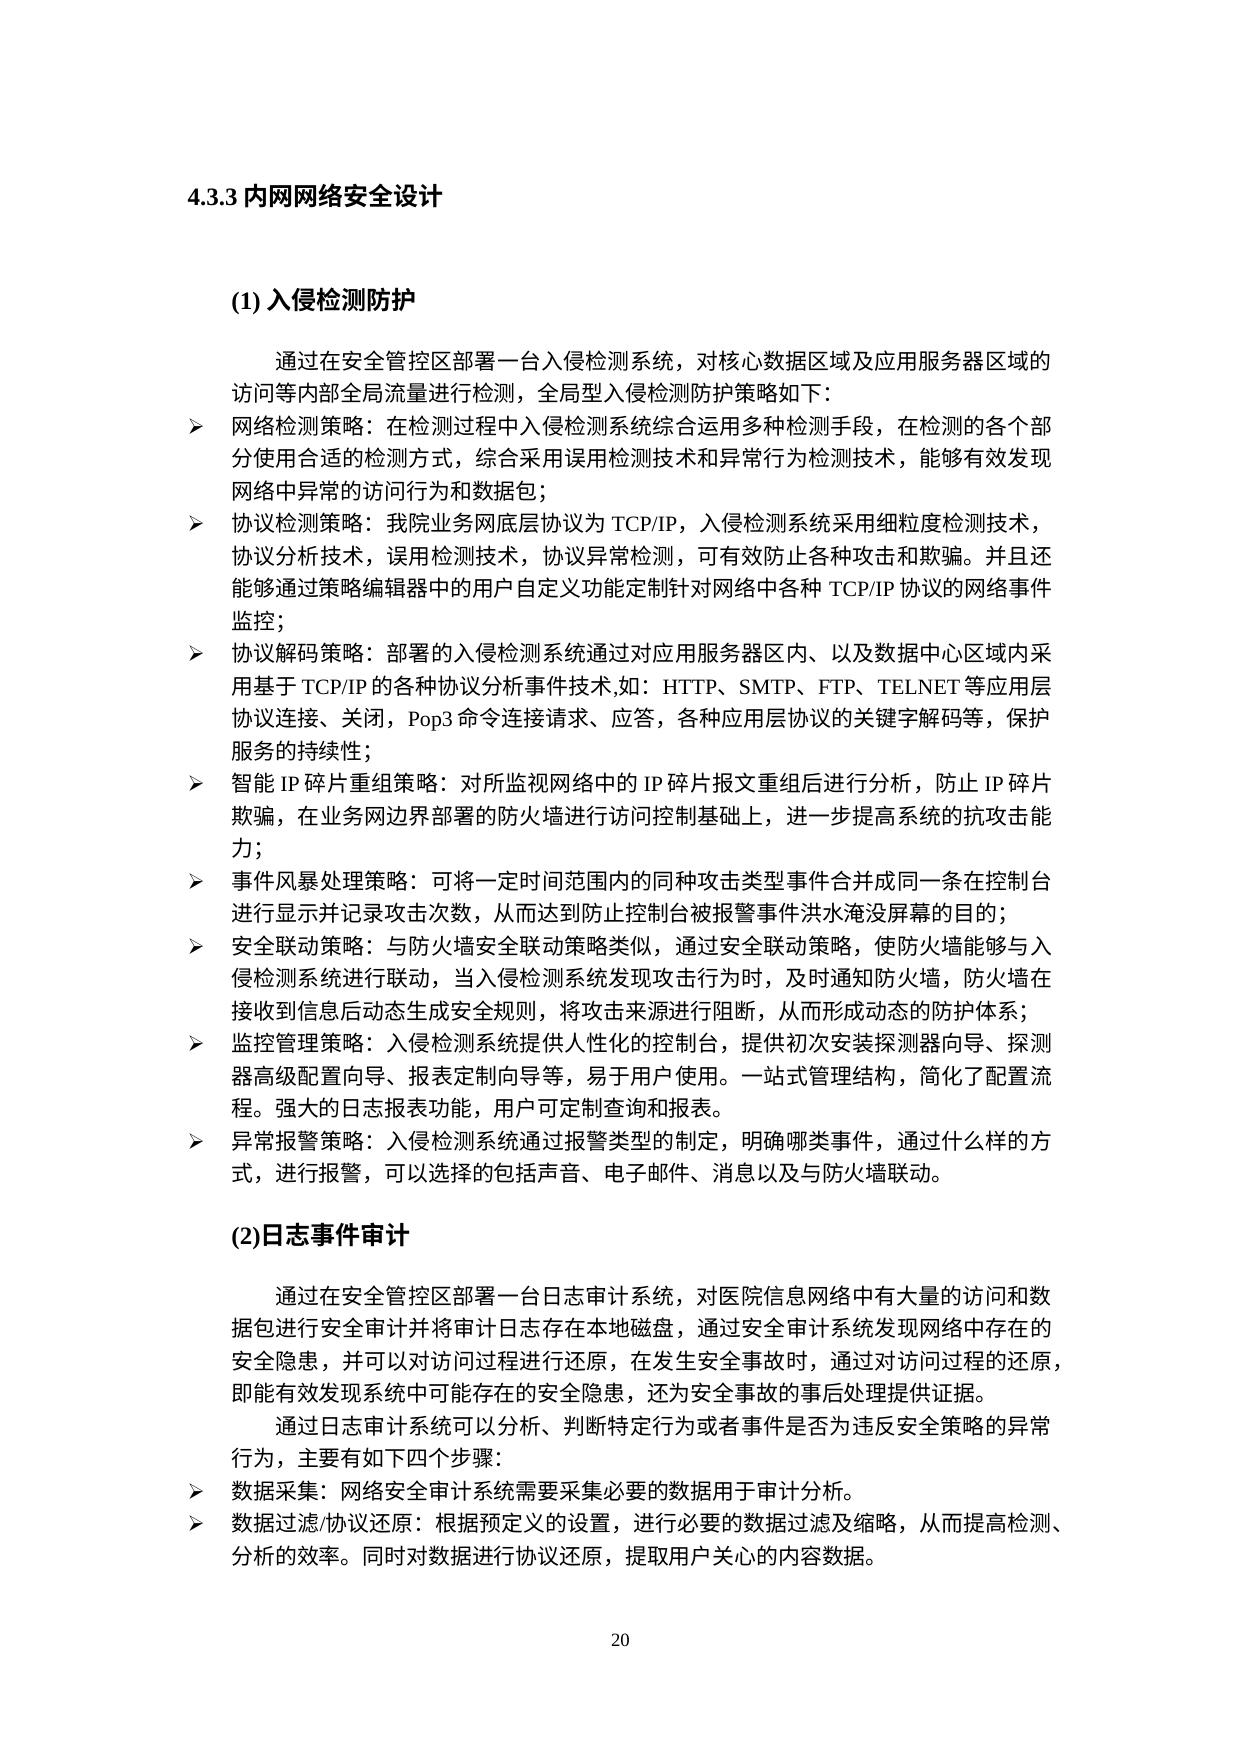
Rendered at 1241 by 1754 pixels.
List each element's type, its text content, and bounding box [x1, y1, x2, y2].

list 协议解码策略：部署的入侵检测系统通过对应用服务器区内、以及数据中心区域内采用基于TCP/IP的各种协议分析事件技术,如：HTTP、SMTP、FTP、TELNET等应用层协议连接、关闭，Pop3命令连接请求、应答，各种应用层协议的关键字解码等，保护服务的持续性； [187, 636, 1053, 766]
list 事件风暴处理策略：可将一定时间范围内的同种攻击类型事件合并成同一条在控制台进行显示并记录攻击次数，从而达到防止控制台被报警事件洪水淹没屏幕的目的； [187, 863, 1053, 928]
list 智能IP碎片重组策略：对所监视网络中的IP碎片报文重组后进行分析，防止IP碎片欺骗，在业务网边界部署的防火墙进行访问控制基础上，进一步提高系统的抗攻击能力； [187, 766, 1053, 863]
list 异常报警策略：入侵检测系统通过报警类型的制定，明确哪类事件，通过什么样的方式，进行报警，可以选择的包括声音、电子邮件、消息以及与防火墙联动。 [187, 1123, 1053, 1188]
text 通过在安全管控区部署一台日志审计系统，对医院信息网络中有大量的访问和数据包进行安全审计并将审计日志存在本地磁盘，通过安全审计系统发现网络中存在的安全隐患，并可以对访问过程进行还原，在发生安全事故时，通过对访问过程的还原，即能有效发现系统中可能存在的安全隐患，还为安全事故的事后处理提供证据。 [231, 1278, 1053, 1408]
list (2)日志事件审计 [231, 1201, 1053, 1266]
list 监控管理策略：入侵检测系统提供人性化的控制台，提供初次安装探测器向导、探测器高级配置向导、报表定制向导等，易于用户使用。一站式管理结构，简化了配置流程。强大的日志报表功能，用户可定制查询和报表。 [187, 1026, 1053, 1123]
subtitle 4.3.3 内网网络安全设计 [187, 162, 1053, 227]
text 通过日志审计系统可以分析、判断特定行为或者事件是否为违反安全策略的异常行为，主要有如下四个步骤： [231, 1408, 1053, 1473]
list (1) 入侵检测防护 [231, 266, 1053, 331]
list 数据过滤/协议还原：根据预定义的设置，进行必要的数据过滤及缩略，从而提高检测、分析的效率。同时对数据进行协议还原，提取用户关心的内容数据。 [187, 1506, 1053, 1571]
list 安全联动策略：与防火墙安全联动策略类似，通过安全联动策略，使防火墙能够与入侵检测系统进行联动，当入侵检测系统发现攻击行为时，及时通知防火墙，防火墙在接收到信息后动态生成安全规则，将攻击来源进行阻断，从而形成动态的防护体系； [187, 928, 1053, 1026]
list 数据采集：网络安全审计系统需要采集必要的数据用于审计分析。 [187, 1473, 1053, 1506]
list 协议检测策略：我院业务网底层协议为TCP/IP，入侵检测系统采用细粒度检测技术，协议分析技术，误用检测技术，协议异常检测，可有效防止各种攻击和欺骗。并且还能够通过策略编辑器中的用户自定义功能定制针对网络中各种TCP/IP协议的网络事件监控； [187, 506, 1053, 636]
list 网络检测策略：在检测过程中入侵检测系统综合运用多种检测手段，在检测的各个部分使用合适的检测方式，综合采用误用检测技术和异常行为检测技术，能够有效发现网络中异常的访问行为和数据包； [187, 408, 1053, 506]
text 通过在安全管控区部署一台入侵检测系统，对核心数据区域及应用服务器区域的访问等内部全局流量进行检测，全局型入侵检测防护策略如下： [231, 343, 1053, 408]
